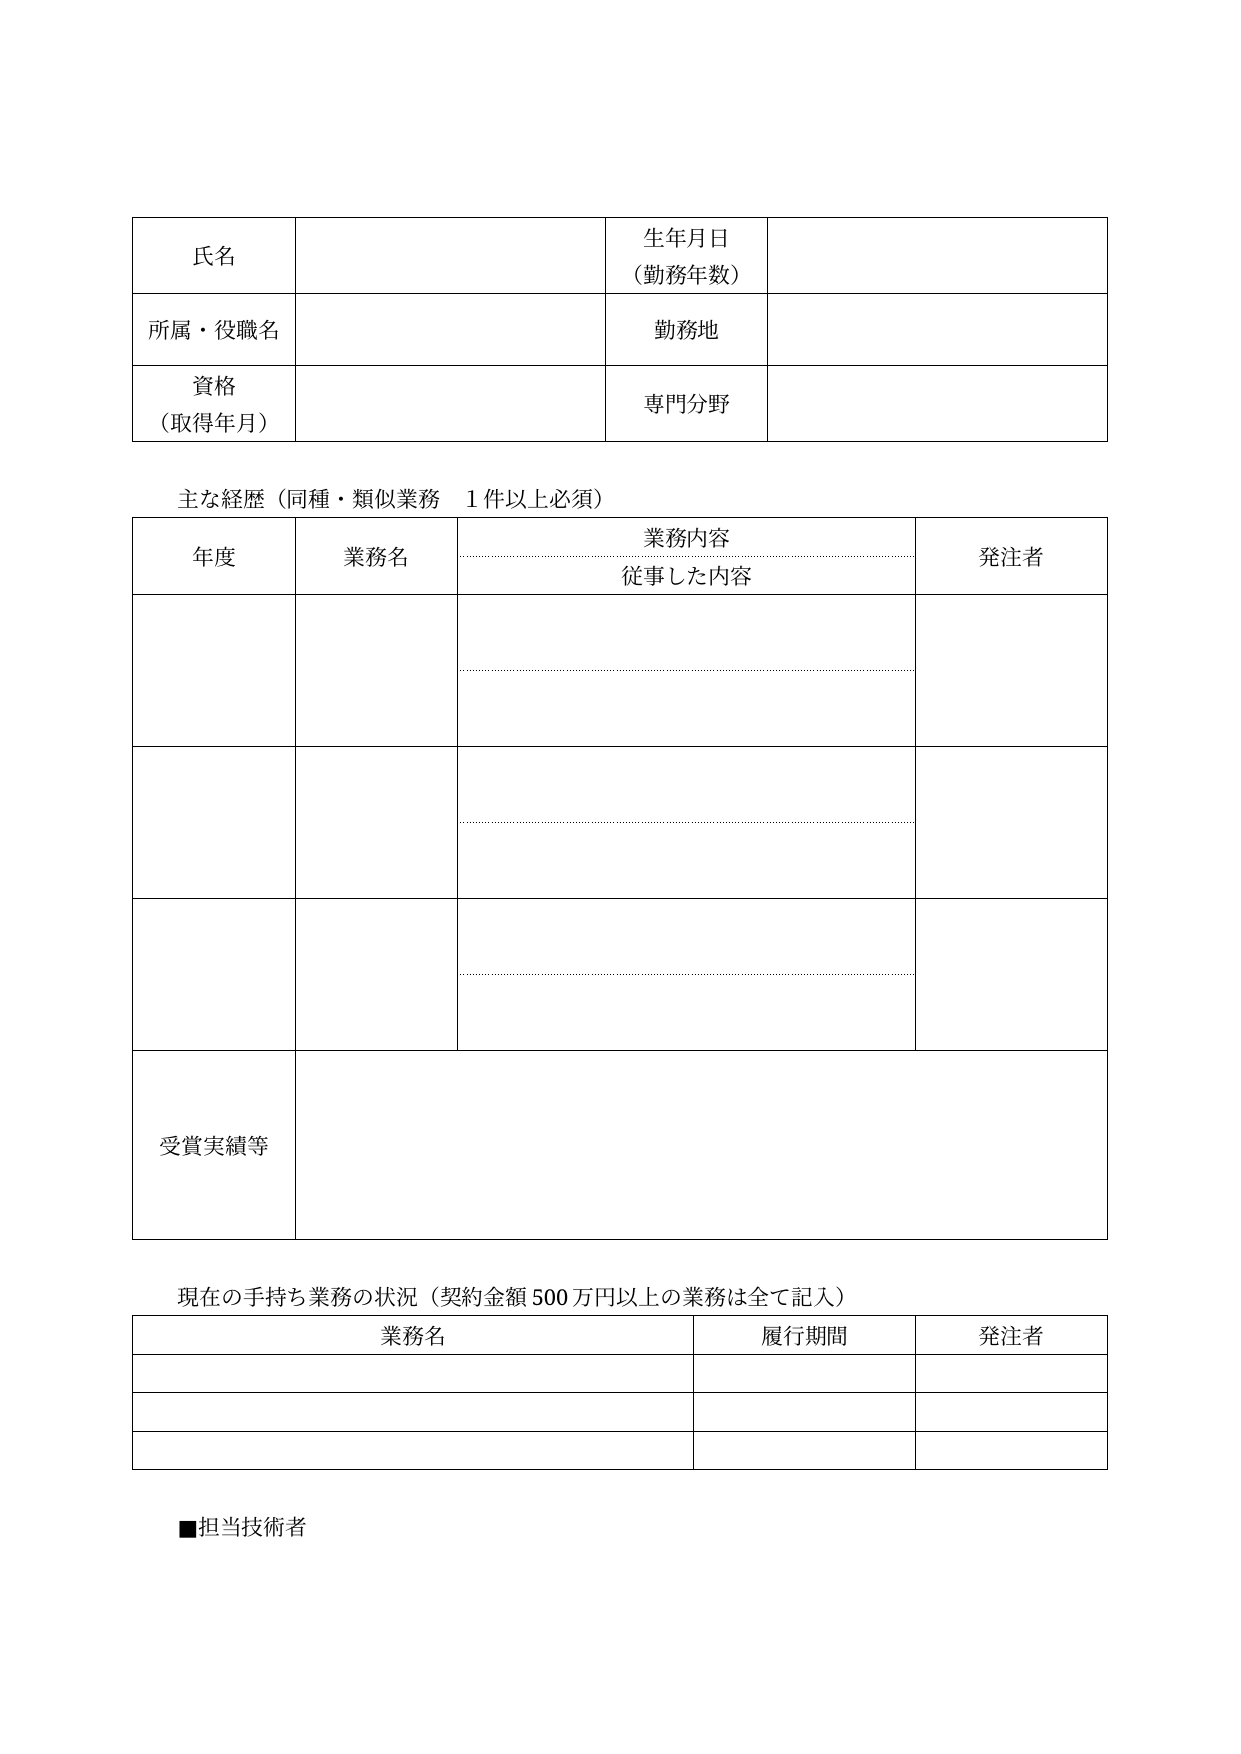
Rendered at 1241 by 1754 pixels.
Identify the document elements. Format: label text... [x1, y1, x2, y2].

table_cell [916, 899, 1107, 1050]
table_cell [133, 1393, 693, 1431]
table_header 業務名 [133, 1316, 693, 1353]
table_header 生年月日 （勤務年数） [606, 218, 767, 293]
table_cell [133, 899, 295, 1050]
table_header 発注者 [916, 1316, 1107, 1353]
table_cell 勤務地 [606, 294, 767, 365]
table_header 氏名 [133, 218, 295, 293]
table_cell [916, 1355, 1107, 1392]
table_cell [133, 1355, 693, 1392]
table_cell [458, 899, 915, 974]
table_cell [296, 747, 457, 898]
table_cell [458, 974, 915, 1050]
table_header 履行期間 [694, 1316, 915, 1353]
table_cell 専門分野 [606, 366, 767, 441]
table_header 発注者 [916, 518, 1107, 594]
table_header [296, 218, 605, 293]
table_cell [133, 747, 295, 898]
table_cell [694, 1355, 915, 1392]
table_header 年度 [133, 518, 295, 594]
table_header 業務内容 [458, 518, 915, 556]
table_cell [296, 595, 457, 746]
table_cell [916, 747, 1107, 898]
text ■担当技術者 [177, 1508, 1063, 1545]
table_cell [458, 747, 915, 822]
table_cell [694, 1432, 915, 1469]
table_cell 従事した内容 [458, 556, 915, 594]
table_cell 受賞実績等 [133, 1051, 295, 1239]
table_cell [458, 595, 915, 670]
table_cell [916, 1432, 1107, 1469]
text 主な経歴（同種・類似業務 １件以上必須） [177, 479, 1063, 517]
table_cell [296, 899, 457, 1050]
table_cell [768, 294, 1107, 365]
table_header 業務名 [296, 518, 457, 594]
table_cell 所属・役職名 [133, 294, 295, 365]
table_cell [916, 1393, 1107, 1431]
table_cell 資格 （取得年月） [133, 366, 295, 441]
text 現在の手持ち業務の状況（契約金額500万円以上の業務は全て記入） [177, 1277, 1063, 1315]
table_header [768, 218, 1107, 293]
table_cell [694, 1393, 915, 1431]
table_cell [458, 822, 915, 898]
table_cell [296, 366, 605, 441]
table_cell [768, 366, 1107, 441]
table_cell [296, 294, 605, 365]
table_cell [916, 595, 1107, 746]
table_cell [133, 595, 295, 746]
table_cell [458, 670, 915, 746]
table_cell [133, 1432, 693, 1469]
table_cell [296, 1051, 1107, 1239]
